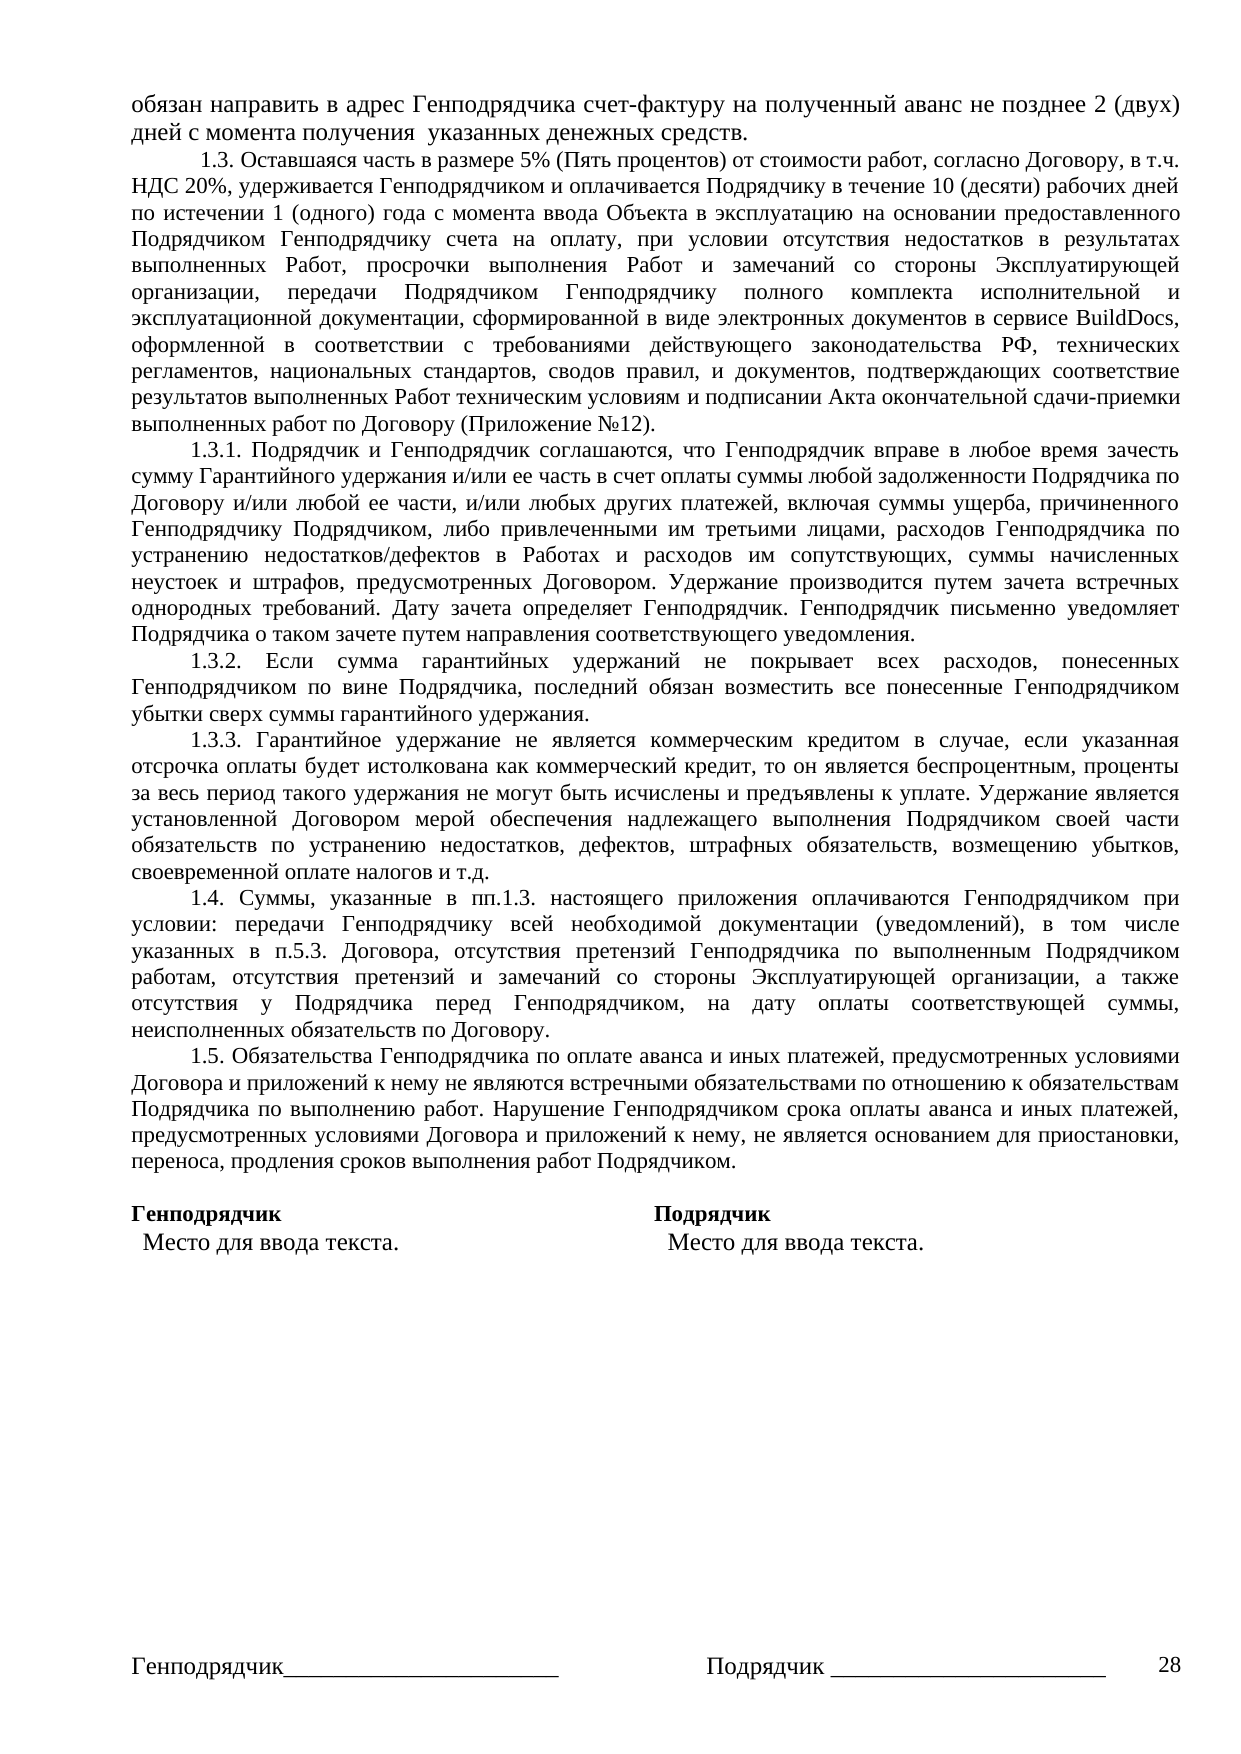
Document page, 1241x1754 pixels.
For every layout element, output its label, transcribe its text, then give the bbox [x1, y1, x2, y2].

list Генподрядчик Подрядчик [131, 1200, 1181, 1227]
table_header [131, 1227, 656, 1255]
text 1.2. [131, 89, 1181, 146]
text 1.3.3. Гарантийное удержание не является коммерческим кредитом в случае, если указанная отсрочка оплаты будет истолкована как коммерческий кредит, то он является беспроцентным, проценты за весь период такого удержания не могут быть исчислены и предъявлены к уплате. Удержание является установленной Договором мерой обеспечения надлежащего выполнения Подрядчиком своей части обязательств по устранению недостатков, дефектов, штрафных обязательств, возмещению убытков, своевременной оплате налогов и т.д. [131, 726, 1181, 884]
text 1.4. Суммы, указанные в пп.1.3. настоящего приложения оплачиваются Генподрядчиком при условии: передачи Генподрядчику всей необходимой документации (уведомлений), в том числе указанных в п.5.3. Договора, отсутствия претензий Генподрядчика по выполненным Подрядчиком работам, отсутствия претензий и замечаний со стороны Эксплуатирующей организации, а также отсутствия у Подрядчика перед Генподрядчиком, на дату оплаты соответствующей суммы, неисполненных обязательств по Договору. [131, 884, 1181, 1042]
text 1.3. Оставшаяся часть в размере 5% (Пять процентов) от стоимости работ, согласно Договору, в т.ч. НДС 20%, удерживается Генподрядчиком и оплачивается Подрядчику в течение 10 (десяти) рабочих дней по истечении 1 (одного) года с момента ввода Объекта в эксплуатацию на основании предоставленного Подрядчиком Генподрядчику счета на оплату, при условии отсутствия недостатков в результатах выполненных Работ, просрочки выполнения Работ и замечаний со стороны Эксплуатирующей организации, передачи Подрядчиком Генподрядчику полного комплекта исполнительной и эксплуатационной документации, сформированной в виде электронных документов в сервисе BuildDocs, оформленной в соответствии с требованиями действующего законодательства РФ, технических регламентов, национальных стандартов, сводов правил, и документов, подтверждающих соответствие результатов выполненных Работ техническим условиям и подписании Акта окончательной сдачи-приемки выполненных работ по Договору (Приложение №12). [131, 146, 1181, 436]
text 1.3.1. Подрядчик и Генподрядчик соглашаются, что Генподрядчик вправе в любое время зачесть сумму Гарантийного удержания и/или ее часть в счет оплаты суммы любой задолженности Подрядчика по Договору и/или любой ее части, и/или любых других платежей, включая суммы ущерба, причиненного Генподрядчику Подрядчиком, либо привлеченными им третьими лицами, расходов Генподрядчика по устранению недостатков/дефектов в Работах и расходов им сопутствующих, суммы начисленных неустоек и штрафов, предусмотренных Договором. Удержание производится путем зачета встречных однородных требований. Дату зачета определяет Генподрядчик. Генподрядчик письменно уведомляет Подрядчика о таком зачете путем направления соответствующего уведомления. [131, 436, 1181, 647]
text 1.3.2. Если сумма гарантийных удержаний не покрывает всех расходов, понесенных Генподрядчиком по вине Подрядчика, последний обязан возместить все понесенные Генподрядчиком убытки сверх суммы гарантийного удержания. [131, 647, 1181, 726]
table_header [656, 1227, 1181, 1255]
text 1.5. Обязательства Генподрядчика по оплате аванса и иных платежей, предусмотренных условиями Договора и приложений к нему не являются встречными обязательствами по отношению к обязательствам Подрядчика по выполнению работ. Нарушение Генподрядчиком срока оплаты аванса и иных платежей, предусмотренных условиями Договора и приложений к нему, не является основанием для приостановки, переноса, продления сроков выполнения работ Подрядчиком. [131, 1042, 1181, 1174]
